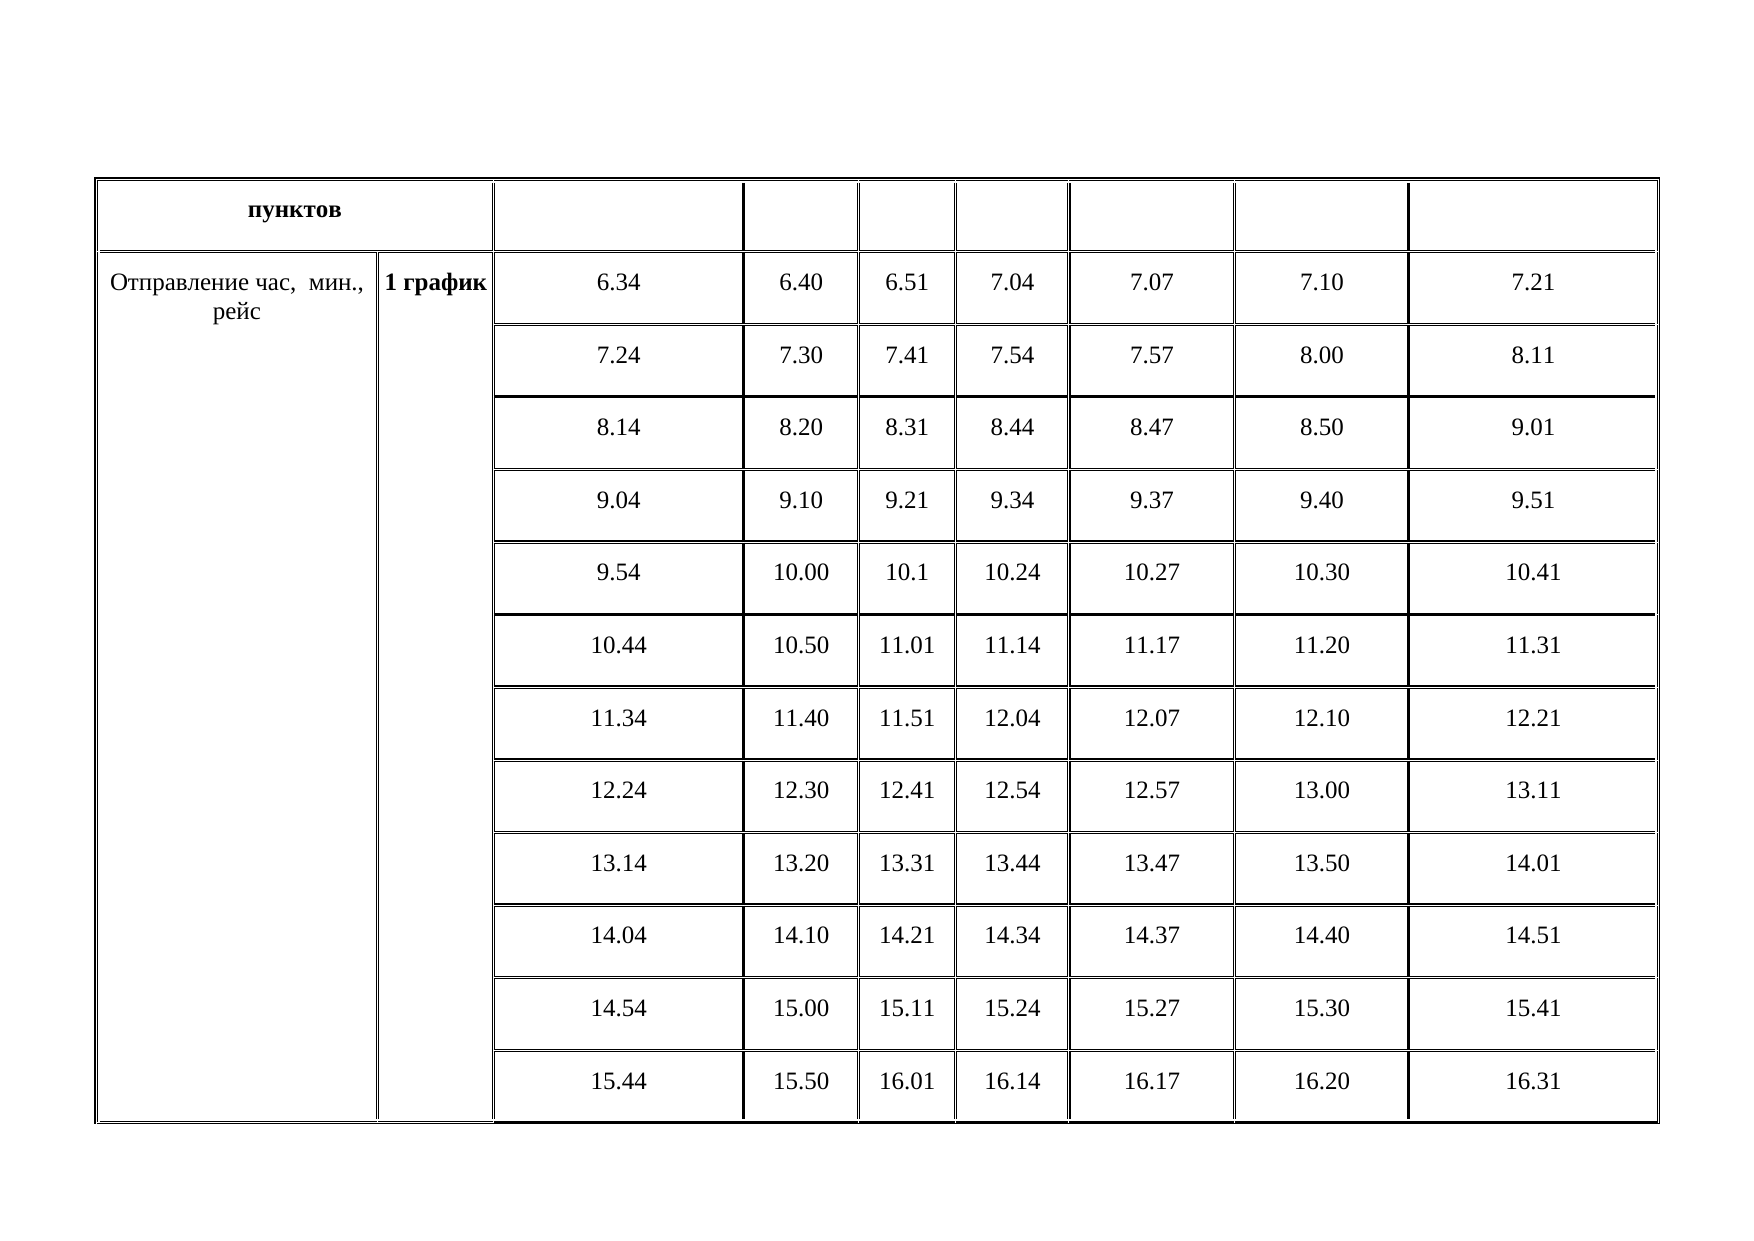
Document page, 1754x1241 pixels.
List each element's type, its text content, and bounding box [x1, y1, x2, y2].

table_cell 13.50 [1236, 834, 1407, 903]
table_cell 14.01 [1408, 831, 1658, 903]
table_cell 14.21 [860, 907, 954, 976]
table_cell 11.31 [1410, 613, 1658, 685]
table_cell 7.21 [1408, 250, 1658, 322]
table_cell 1 график [378, 253, 493, 1121]
table_cell 14.51 [1410, 903, 1657, 976]
table_cell 12.04 [957, 689, 1067, 758]
table_cell 7.07 [1071, 253, 1233, 322]
table_cell 12.07 [1071, 689, 1233, 758]
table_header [98, 181, 493, 250]
table_cell 11.01 [860, 616, 954, 685]
table_cell 8.00 [1236, 326, 1407, 395]
table_header Ц. рынок, г. Шуя [956, 179, 1069, 250]
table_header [1069, 181, 1235, 250]
table_cell 8.11 [1410, 323, 1657, 395]
table_cell 6.51 [860, 253, 954, 322]
table_cell 15.30 [1236, 979, 1407, 1048]
table_cell 9.40 [1236, 471, 1407, 540]
table_cell 10.27 [1071, 544, 1233, 613]
table_cell 7.30 [745, 326, 857, 395]
table_cell 16.14 [956, 1049, 1069, 1121]
table_cell 12.24 [495, 762, 742, 831]
table_cell 8.14 [495, 398, 742, 468]
table_cell 15.41 [1408, 976, 1658, 1048]
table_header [1235, 181, 1408, 250]
table_cell 7.41 [860, 326, 954, 395]
table_cell 7.04 [957, 253, 1067, 322]
table_cell 14.54 [495, 979, 742, 1048]
table_cell 11.51 [860, 689, 954, 758]
table_cell 11.17 [1071, 616, 1233, 685]
table_cell 15.24 [957, 979, 1067, 1048]
table_cell 11.20 [1236, 616, 1407, 685]
table_cell 10.44 [495, 616, 742, 685]
table_header ШГПУ, г. Шуя [859, 181, 956, 250]
table_cell 12.57 [1071, 762, 1233, 831]
table_cell 14.40 [1236, 907, 1407, 976]
table_cell 14.10 [745, 907, 857, 976]
table_cell 16.20 [1235, 1052, 1408, 1121]
table_cell 12.10 [1236, 689, 1407, 758]
table_cell 9.01 [1410, 395, 1657, 468]
table_cell 10.50 [745, 616, 857, 685]
table_cell 9.21 [860, 471, 954, 540]
table_cell 7.10 [1236, 253, 1407, 322]
table_header «Орион», г. Шуя [743, 181, 859, 250]
table_cell 15.27 [1071, 979, 1233, 1048]
table_cell 13.11 [1410, 758, 1657, 831]
table_cell 13.47 [1071, 834, 1233, 903]
table_cell 16.31 [1408, 1049, 1657, 1121]
table_cell 14.34 [957, 907, 1067, 976]
table_cell 16.17 [1069, 1052, 1235, 1121]
table_cell 12.30 [745, 762, 857, 831]
table_cell 8.20 [745, 398, 857, 468]
table_cell 10.24 [957, 544, 1067, 613]
table_cell 10.00 [745, 544, 857, 613]
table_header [494, 181, 743, 250]
table_cell 9.37 [1071, 471, 1233, 540]
table_cell 9.54 [495, 544, 742, 613]
table_cell 7.54 [957, 326, 1067, 395]
table_cell 7.24 [495, 326, 742, 395]
table_cell 11.40 [745, 689, 857, 758]
table_cell Отправление час, мин., рейс [96, 250, 378, 1121]
table_cell 15.11 [860, 979, 954, 1048]
table_cell 13.20 [745, 834, 857, 903]
table_cell 14.04 [495, 907, 742, 976]
table_cell 9.51 [1408, 468, 1658, 540]
table_cell 11.34 [495, 689, 742, 758]
table_cell 9.34 [957, 471, 1067, 540]
table_cell 11.14 [957, 616, 1067, 685]
table_cell 15.50 [743, 1052, 859, 1121]
table_cell 10.41 [1410, 540, 1657, 613]
table_cell 15.44 [494, 1052, 743, 1121]
table_cell 8.31 [860, 398, 954, 468]
table_cell 10.1 [860, 544, 954, 613]
table_cell 10.30 [1236, 544, 1407, 613]
table_cell 6.40 [745, 253, 857, 322]
table_cell 13.31 [860, 834, 954, 903]
table_cell 15.00 [745, 979, 857, 1048]
table_cell 6.34 [495, 253, 742, 322]
table_cell 8.50 [1236, 398, 1407, 468]
table_cell 16.01 [859, 1052, 956, 1121]
table_cell 14.37 [1071, 907, 1233, 976]
table_cell 9.04 [495, 471, 742, 540]
table_cell 13.00 [1236, 762, 1407, 831]
table_cell 12.41 [860, 762, 954, 831]
table_cell 8.44 [957, 398, 1067, 468]
table_cell 12.54 [957, 762, 1067, 831]
table_cell 12.21 [1410, 685, 1657, 758]
table_cell 8.47 [1071, 398, 1233, 468]
table_cell 13.44 [957, 834, 1067, 903]
table_cell 9.10 [745, 471, 857, 540]
table_cell 7.57 [1071, 326, 1233, 395]
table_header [1408, 181, 1657, 250]
table_cell 13.14 [495, 834, 742, 903]
